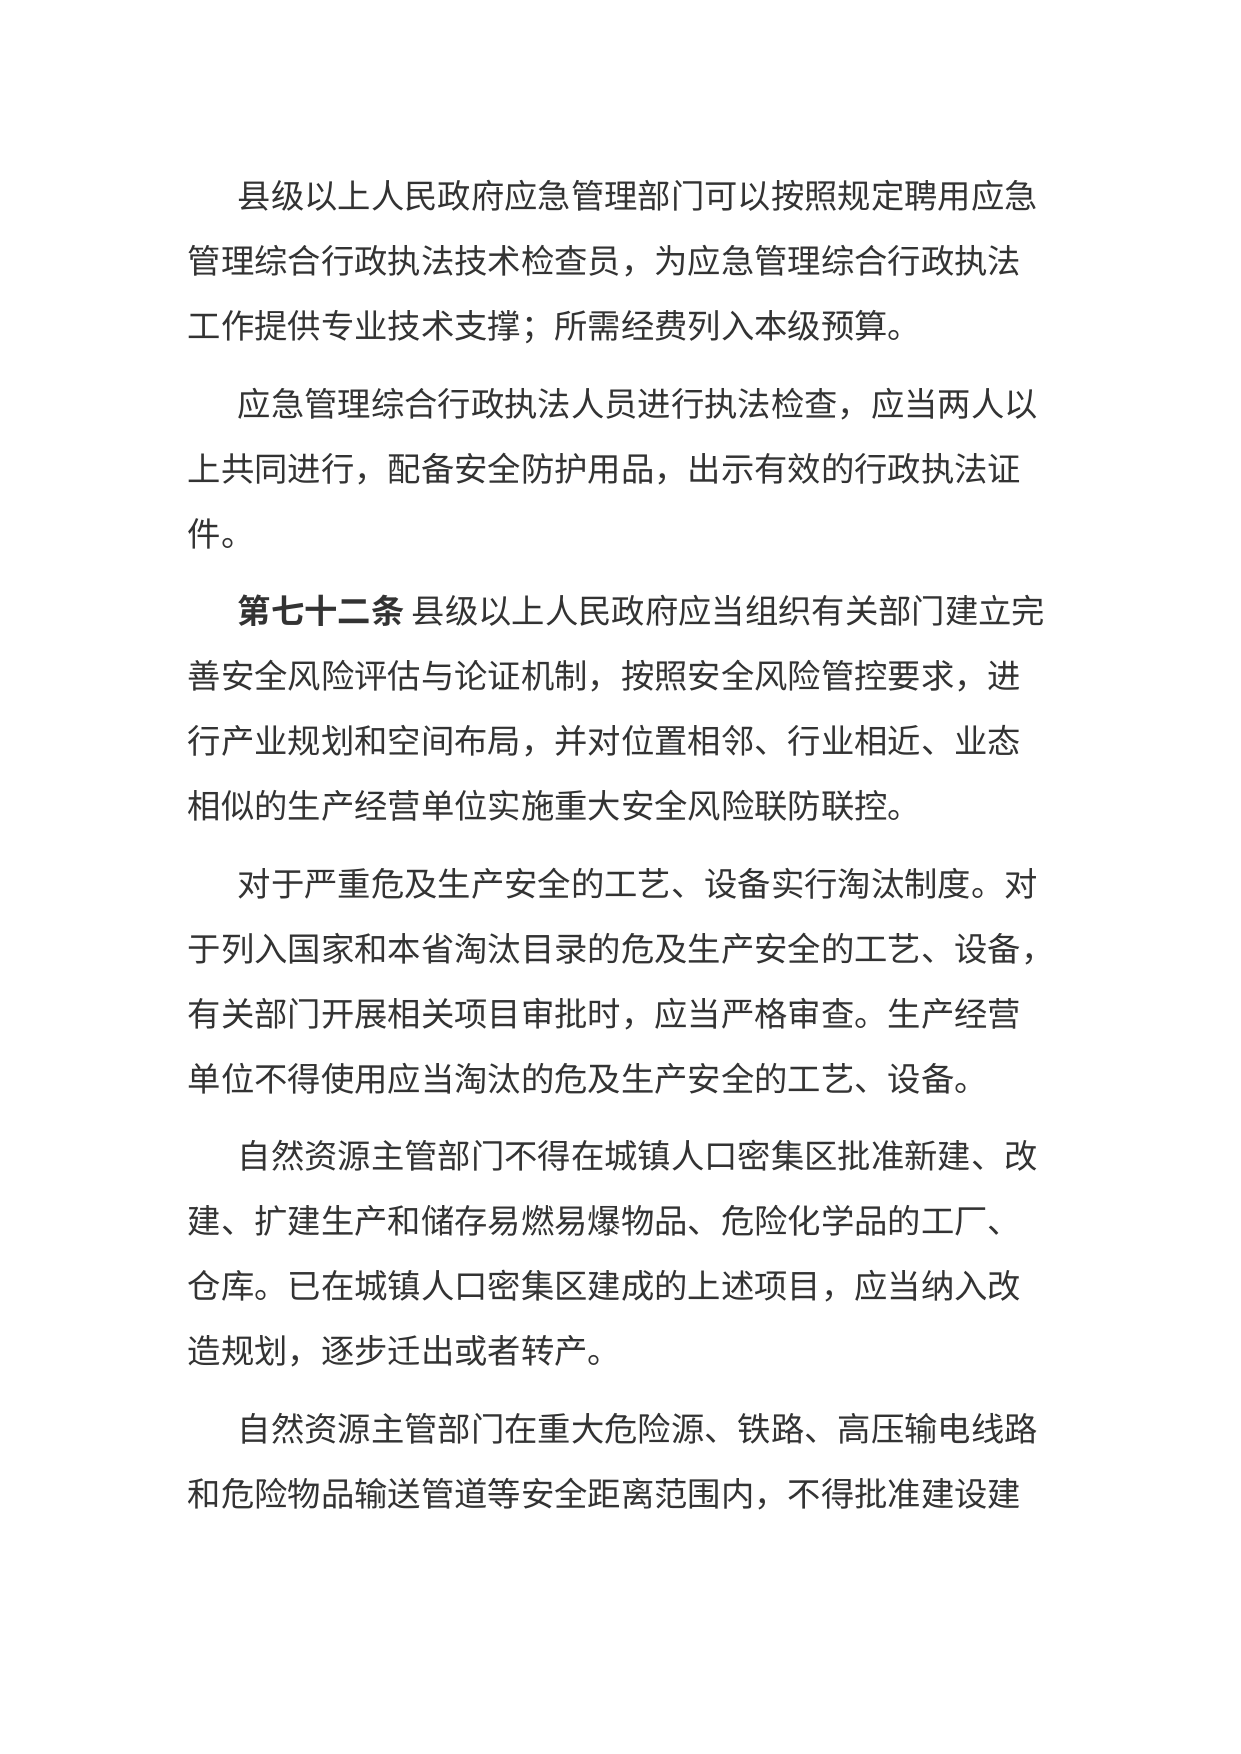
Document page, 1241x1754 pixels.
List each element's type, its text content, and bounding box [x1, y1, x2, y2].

text 对于严重危及生产安全的工艺、设备实行淘汰制度。对于列入国家和本省淘汰目录的危及生产安全的工艺、设备，有关部门开展相关项目审批时，应当严格审查。生产经营单位不得使用应当淘汰的危及生产安全的工艺、设备。 [187, 849, 1053, 1109]
text 县级以上人民政府应急管理部门可以按照规定聘用应急管理综合行政执法技术检查员，为应急管理综合行政执法工作提供专业技术支撑；所需经费列入本级预算。 [187, 162, 1053, 357]
text 第七十二条 县级以上人民政府应当组织有关部门建立完善安全风险评估与论证机制，按照安全风险管控要求，进行产业规划和空间布局，并对位置相邻、行业相近、业态相似的生产经营单位实施重大安全风险联防联控。 [187, 577, 1053, 837]
text 应急管理综合行政执法人员进行执法检查，应当两人以上共同进行，配备安全防护用品，出示有效的行政执法证件。 [187, 369, 1053, 564]
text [187, 1394, 1053, 1524]
text 自然资源主管部门不得在城镇人口密集区批准新建、改建、扩建生产和储存易燃易爆物品、危险化学品的工厂、仓库。已在城镇人口密集区建成的上述项目，应当纳入改造规划，逐步迁出或者转产。 [187, 1122, 1053, 1382]
